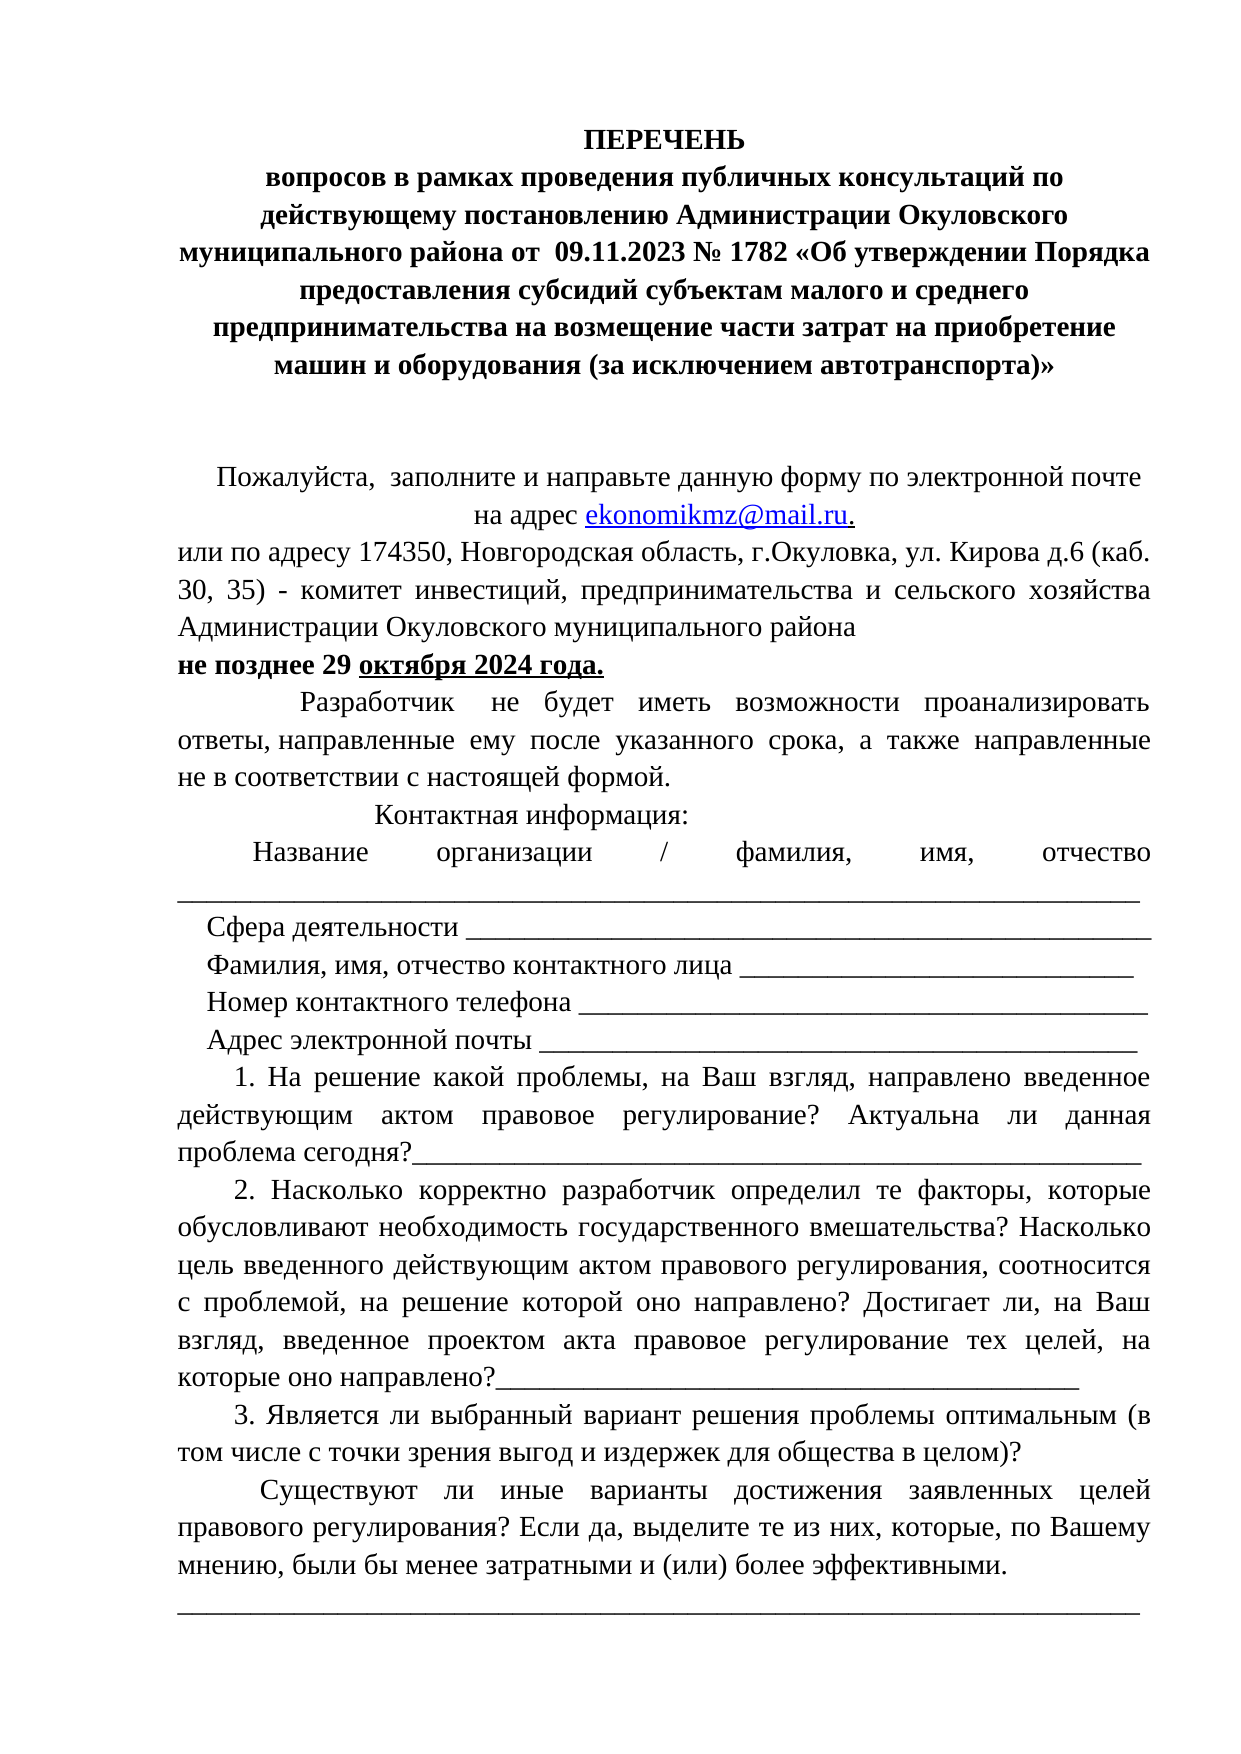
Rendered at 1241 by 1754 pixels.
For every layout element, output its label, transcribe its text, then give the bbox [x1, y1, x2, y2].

text Фамилия, имя, отчество контактного лица ___________________________ [177, 943, 1152, 981]
text Контактная информация: [177, 793, 1152, 831]
text или по адресу 174350, Новгородская область, г.Окуловка, ул. Кирова д.6 (каб. 30, 35) - комитет инвестиций, предпринимательства и сельского хозяйства Администрации Окуловского муниципального района [177, 531, 1152, 643]
text Разработчик не будет иметь возможности проанализировать ответы, направленные ему после указанного срока, а также направленные не в соответствии с настоящей формой. [177, 681, 1152, 793]
text 3. Является ли выбранный вариант решения проблемы оптимальным (в том числе с точки зрения выгод и издержек для общества в целом)? [177, 1393, 1152, 1468]
text Номер контактного телефона _______________________________________ [177, 981, 1152, 1018]
text 2. Насколько корректно разработчик определил те факторы, которые обусловливают необходимость государственного вмешательства? Насколько цель введенного действующим актом правового регулирования, соотносится с проблемой, на решение которой оно направлено? Достигает ли, на Ваш взгляд, введенное проектом акта правовое регулирование тех целей, на которые оно направлено?________________________________________ [177, 1168, 1152, 1393]
text вопросов в рамках проведения публичных консультаций по [177, 156, 1152, 193]
text Пожалуйста, заполните и направьте данную форму по электронной почте на адрес ekonomikmz@mail.ru. [177, 456, 1152, 531]
text Название организации / фамилия, имя, отчество __________________________________________________________________ [177, 831, 1152, 906]
text 1. На решение какой проблемы, на Ваш взгляд, направлено введенное действующим актом правовое регулирование? Актуальна ли данная проблема сегодня?__________________________________________________ [177, 1056, 1152, 1168]
text Существуют ли иные варианты достижения заявленных целей правового регулирования? Если да, выделите те из них, которые, по Вашему мнению, были бы менее затратными и (или) более эффективными. [177, 1468, 1152, 1581]
text не позднее 29 октября 2024 года. [177, 643, 1152, 681]
text ПЕРЕЧЕНЬ [177, 118, 1152, 156]
text действующему постановлению Администрации Окуловского муниципального района от 09.11.2023 № 1782 «Об утверждении Порядка предоставления субсидий субъектам малого и среднего предпринимательства на возмещение части затрат на приобретение машин и оборудования (за исключением автотранспорта)» [177, 193, 1152, 381]
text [177, 1581, 1152, 1618]
text Адрес электронной почты _________________________________________ [177, 1018, 1152, 1056]
text Сфера деятельности _______________________________________________ [177, 906, 1152, 943]
